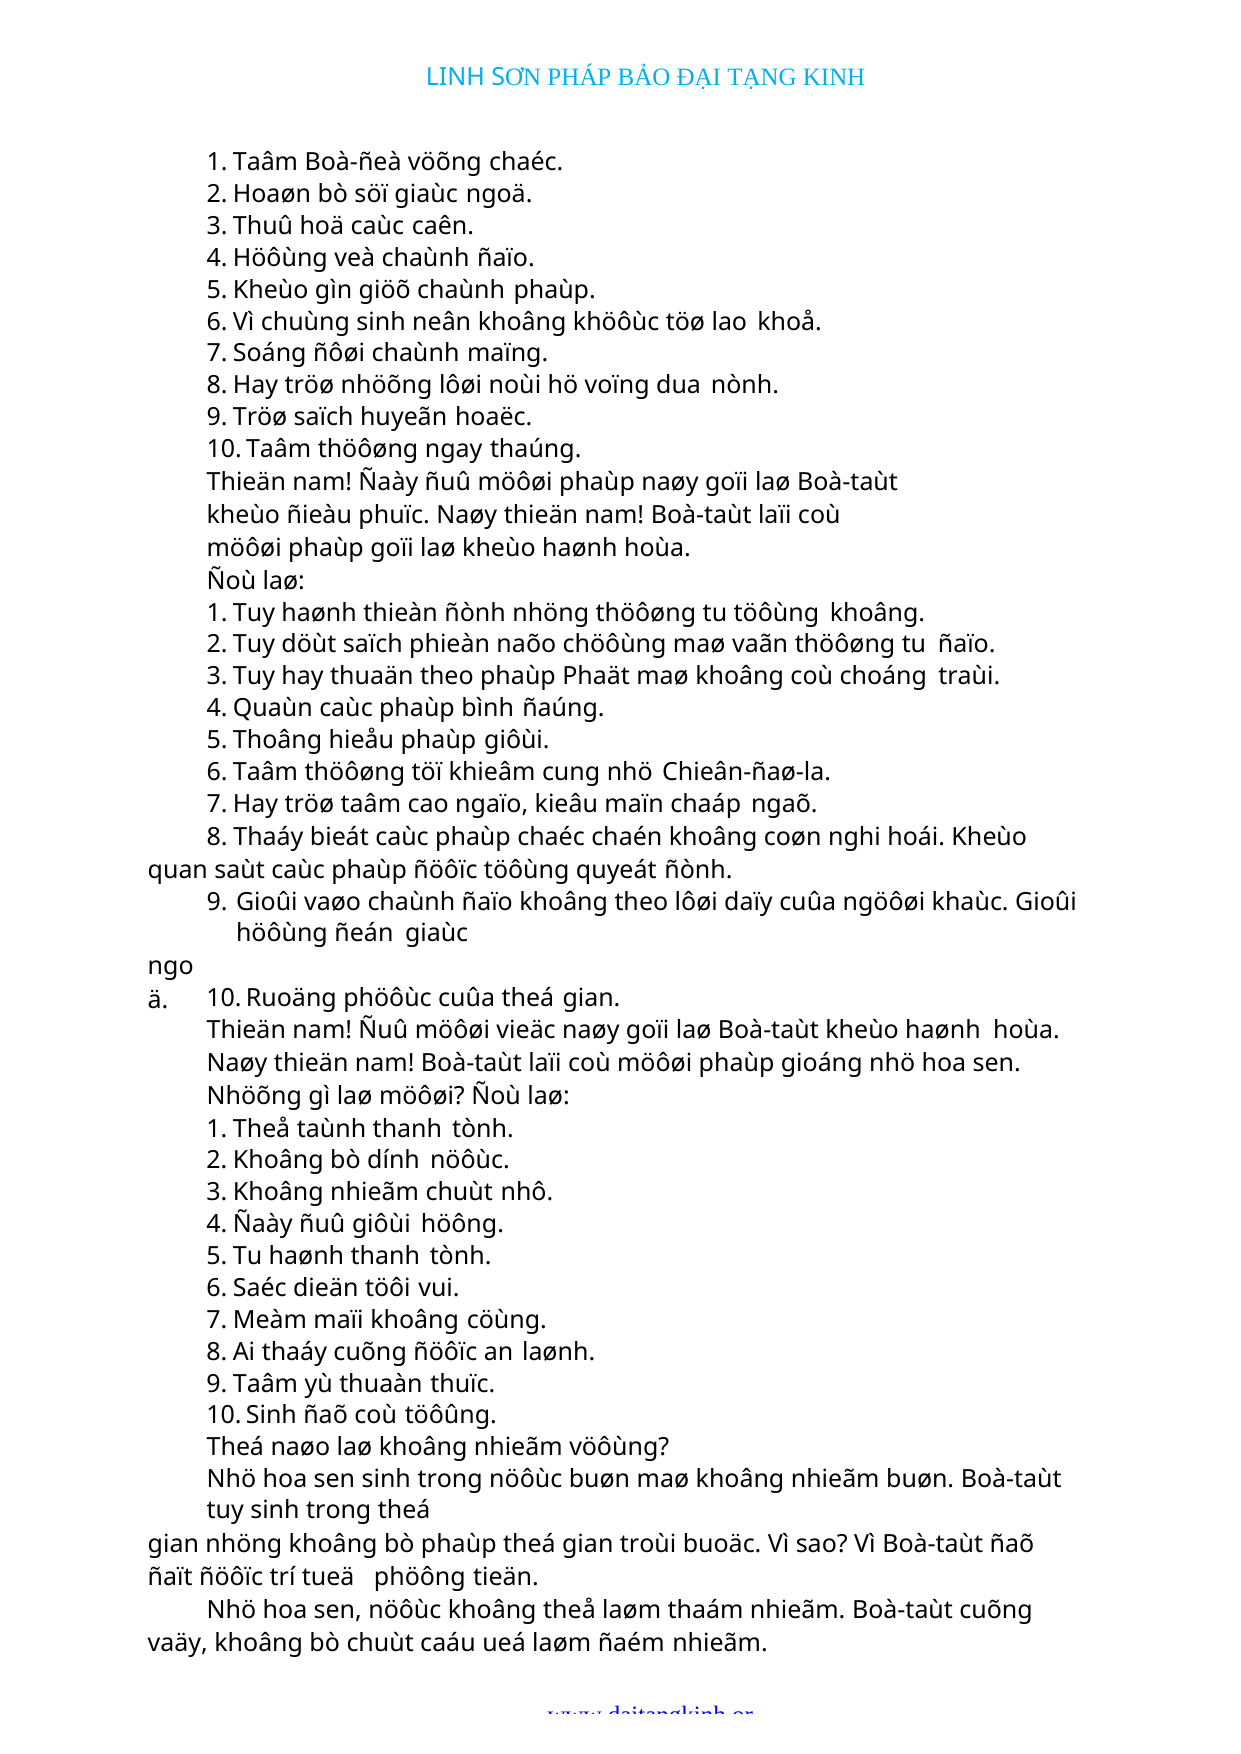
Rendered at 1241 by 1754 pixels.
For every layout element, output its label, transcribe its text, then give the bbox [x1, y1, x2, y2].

text ngoä. [147, 948, 194, 1016]
list Khoâng nhieãm chuùt nhô. [206, 1175, 1105, 1207]
list Ai thaáy cuõng ñöôïc an laønh. [206, 1335, 1105, 1367]
text Theá naøo laø khoâng nhieãm vöôùng? [206, 1430, 1105, 1462]
list Taâm Boà-ñeà vöõng chaéc. [206, 145, 1105, 177]
list Ruoäng phöôùc cuûa theá gian. [206, 981, 1105, 1013]
list Thuû hoä caùc caên. [206, 209, 1105, 241]
list Meàm maïi khoâng cöùng. [206, 1303, 1105, 1335]
text Thieän nam! Ñuû möôøi vieäc naøy goïi laø Boà-taùt kheùo haønh hoùa. [206, 1013, 1105, 1045]
list Quaùn caùc phaùp bình ñaúng. [206, 691, 1105, 723]
list Gioûi vaøo chaùnh ñaïo khoâng theo lôøi daïy cuûa ngöôøi khaùc. Gioûi höôùng ñeán giaùc [206, 886, 1105, 948]
list Theå taùnh thanh tònh. [206, 1112, 1105, 1143]
list Tuy hay thuaän theo phaùp Phaät maø khoâng coù choáng traùi. [206, 659, 1105, 691]
list Soáng ñôøi chaùnh maïng. [206, 336, 1105, 368]
list Thaáy bieát caùc phaùp chaéc chaén khoâng coøn nghi hoái. Kheùo quan saùt caùc phaùp ñöôïc töôùng quyeát ñònh. [147, 819, 1093, 886]
list Kheùo gìn giöõ chaùnh phaùp. [206, 273, 1105, 304]
list Tuy döùt saïch phieàn naõo chöôùng maø vaãn thöôøng tu ñaïo. [206, 627, 1105, 659]
list Khoâng bò dính nöôùc. [206, 1143, 1105, 1175]
list Saéc dieän töôi vui. [206, 1271, 1105, 1303]
text Nhö hoa sen, nöôùc khoâng theå laøm thaám nhieãm. Boà-taùt cuõng vaäy, khoâng bò chuùt caáu ueá laøm ñaém nhieãm. [147, 1592, 1074, 1659]
list Hay tröø nhöõng lôøi noùi hö voïng dua nònh. [206, 368, 1105, 400]
list Tuy haønh thieàn ñònh nhöng thöôøng tu töôùng khoâng. [206, 596, 1105, 627]
text Ñoù laø: [206, 564, 1105, 596]
list Sinh ñaõ coù töôûng. [206, 1398, 1105, 1430]
list Vì chuùng sinh neân khoâng khöôùc töø lao khoå. [206, 304, 1105, 336]
text Thieän nam! Ñaày ñuû möôøi phaùp naøy goïi laø Boà-taùt kheùo ñieàu phuïc. Naøy thieän nam! Boà-taùt laïi coù möôøi phaùp goïi laø kheùo haønh hoùa. [206, 464, 902, 564]
text Nhö hoa sen sinh trong nöôùc buøn maø khoâng nhieãm buøn. Boà-taùt tuy sinh trong theá [206, 1462, 1105, 1525]
list Hoaøn bò söï giaùc ngoä. [206, 177, 1105, 209]
text Naøy thieän nam! Boà-taùt laïi coù möôøi phaùp gioáng nhö hoa sen. Nhöõng gì laø möôøi? Ñoù laø: [206, 1045, 1056, 1112]
list Ñaày ñuû giôùi höông. [206, 1207, 1105, 1239]
list Hay tröø taâm cao ngaïo, kieâu maïn chaáp ngaõ. [206, 787, 1105, 819]
list Tröø saïch huyeãn hoaëc. [206, 400, 1105, 432]
list Taâm yù thuaàn thuïc. [206, 1367, 1105, 1398]
list Höôùng veà chaùnh ñaïo. [206, 241, 1105, 273]
text gian nhöng khoâng bò phaùp theá gian troùi buoäc. Vì sao? Vì Boà-taùt ñaõ ñaït ñöôïc trí tueä phöông tieän. [147, 1526, 1074, 1592]
list Taâm thöôøng töï khieâm cung nhö Chieân-ñaø-la. [206, 755, 1105, 787]
list Thoâng hieåu phaùp giôùi. [206, 723, 1105, 755]
list Taâm thöôøng ngay thaúng. [206, 432, 1105, 464]
list Tu haønh thanh tònh. [206, 1239, 1105, 1271]
